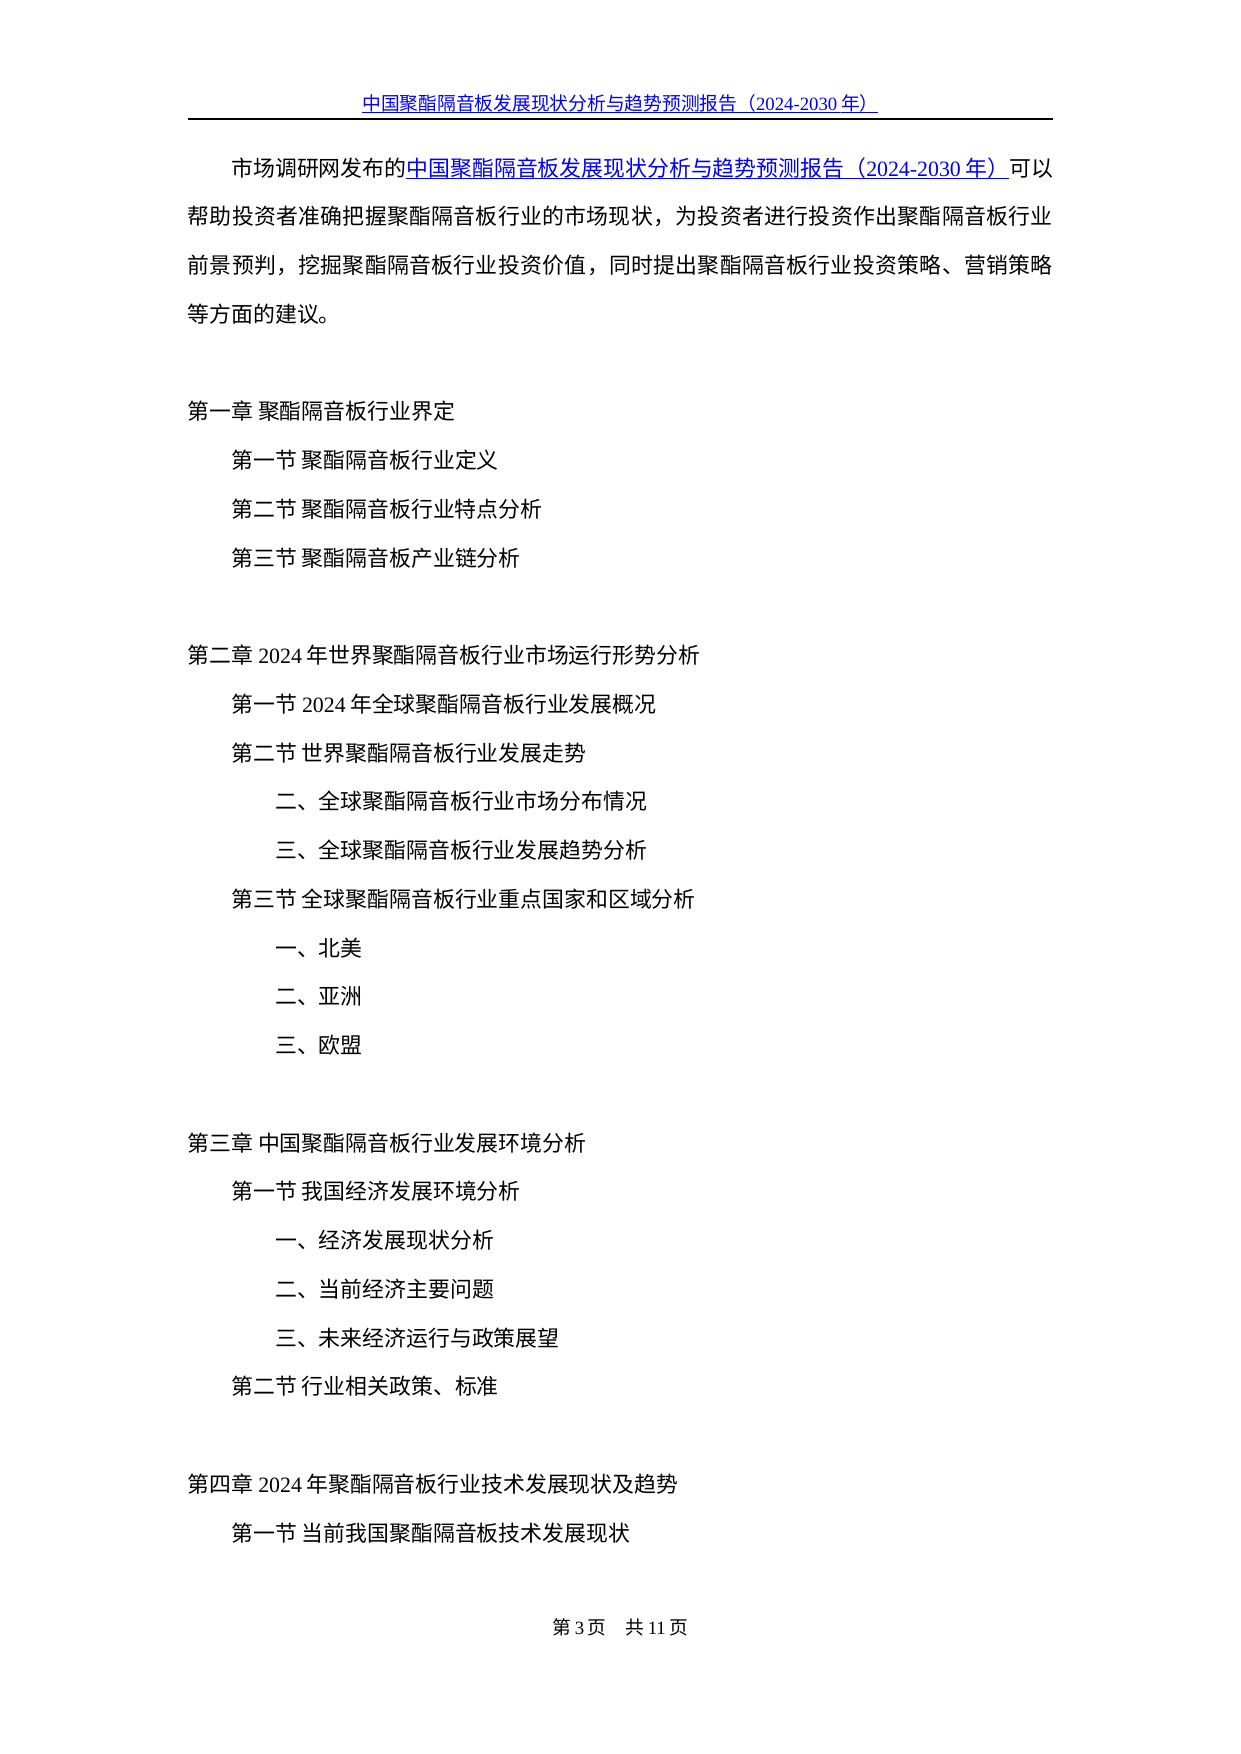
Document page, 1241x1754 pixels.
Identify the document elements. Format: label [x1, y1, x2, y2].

text [187, 150, 1053, 1548]
